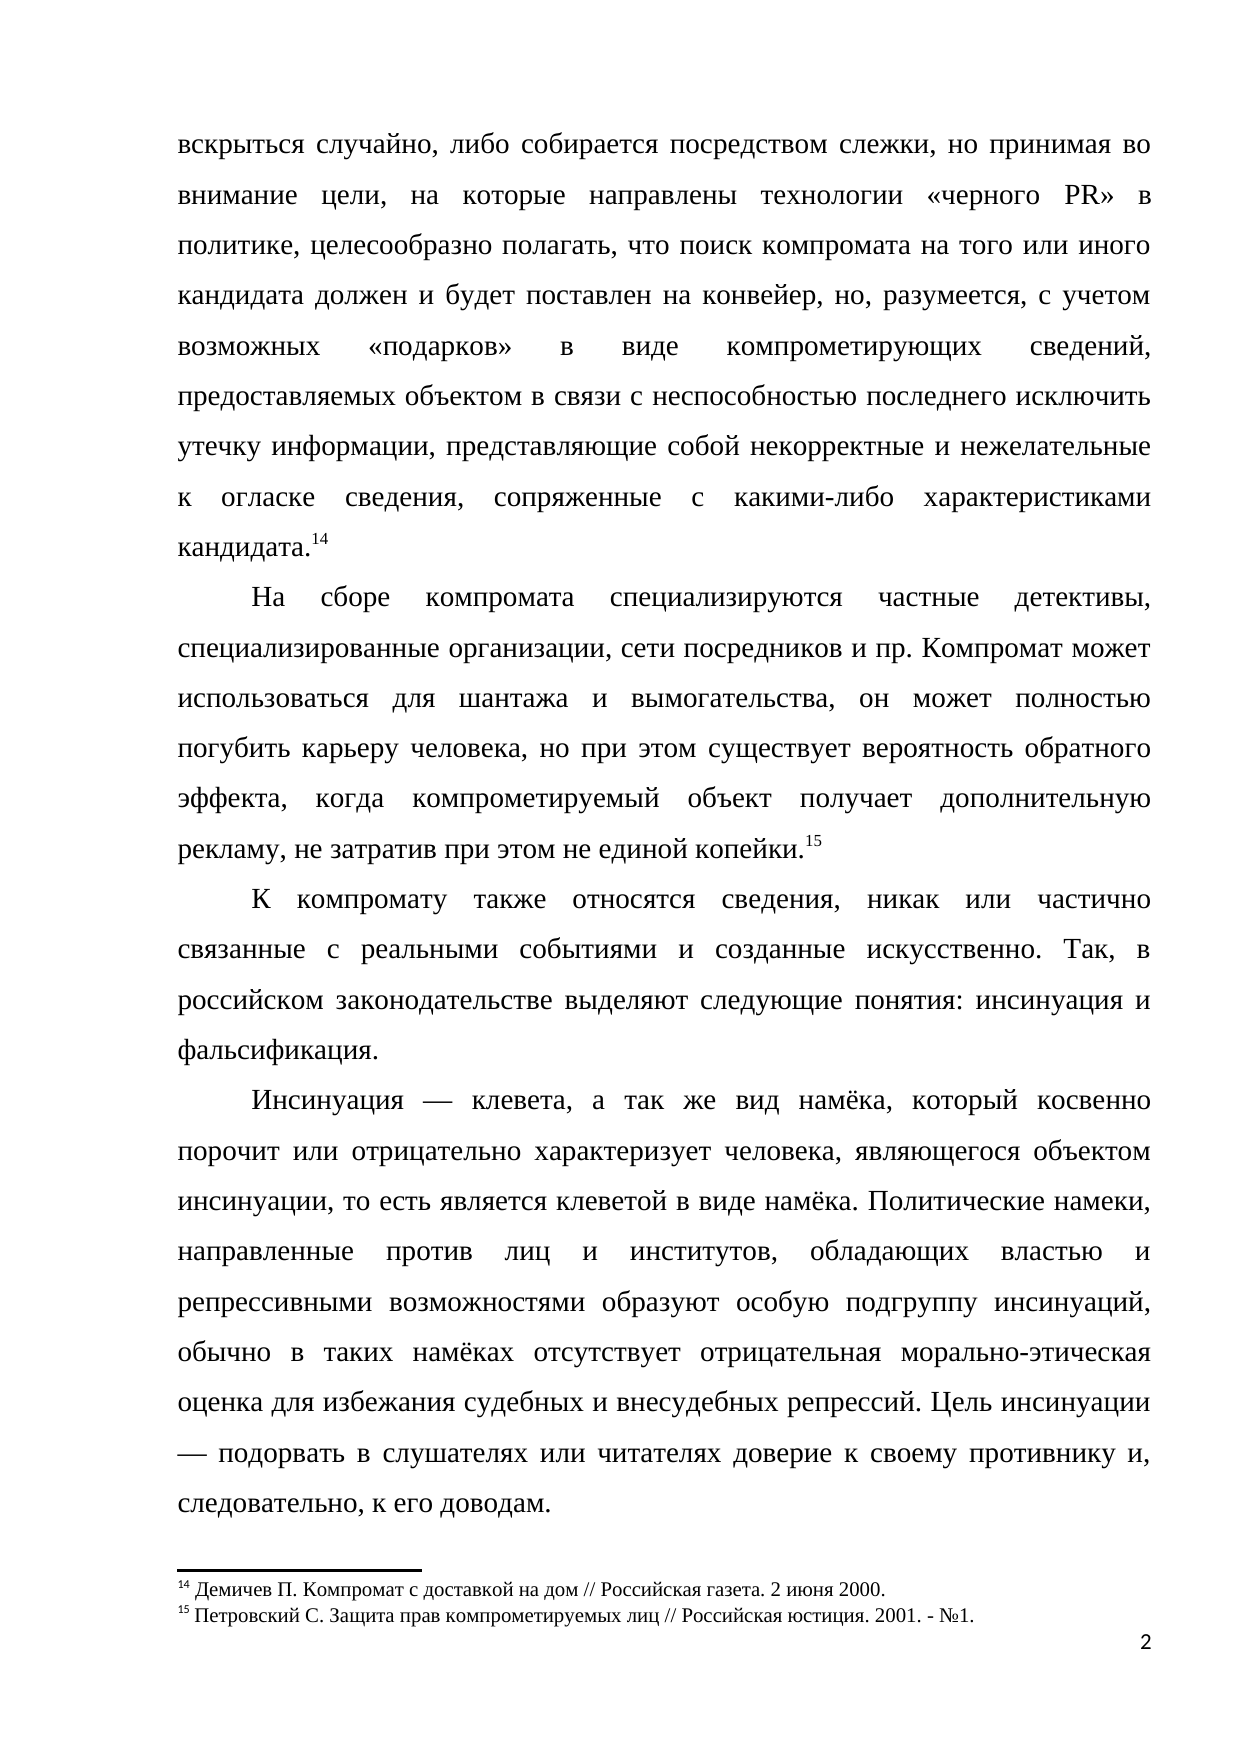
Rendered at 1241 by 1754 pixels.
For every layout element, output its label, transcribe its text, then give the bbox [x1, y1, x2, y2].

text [177, 127, 1152, 563]
text На сборе компромата специализируются частные детективы, специализированные организации, сети посредников и пр. Компромат может использоваться для шантажа и вымогательства, он может полностью погубить карьеру человека, но при этом существует вероятность обратного эффекта, когда компрометируемый объект получает дополнительную рекламу, не затратив при этом не единой копейки. [177, 579, 1152, 864]
text К компромату также относятся сведения, никак или частично связанные с реальными событиями и созданные искусственно. Так, в российском законодательстве выделяют следующие понятия: инсинуация и фальсификация. [177, 881, 1152, 1066]
text Инсинуация — клевета, а так же вид намёка, который косвенно порочит или отрицательно характеризует человека, являющегося объектом инсинуации, то есть является клеветой в виде намёка. Политические намеки, направленные против лиц и институтов, обладающих властью и репрессивными возможностями образуют особую подгруппу инсинуаций, обычно в таких намёках отсутствует отрицательная морально-этическая оценка для избежания судебных и внесудебных репрессий. Цель инсинуации — подорвать в слушателях или читателях доверие к своему противнику и, следовательно, к его доводам. [177, 1082, 1152, 1518]
